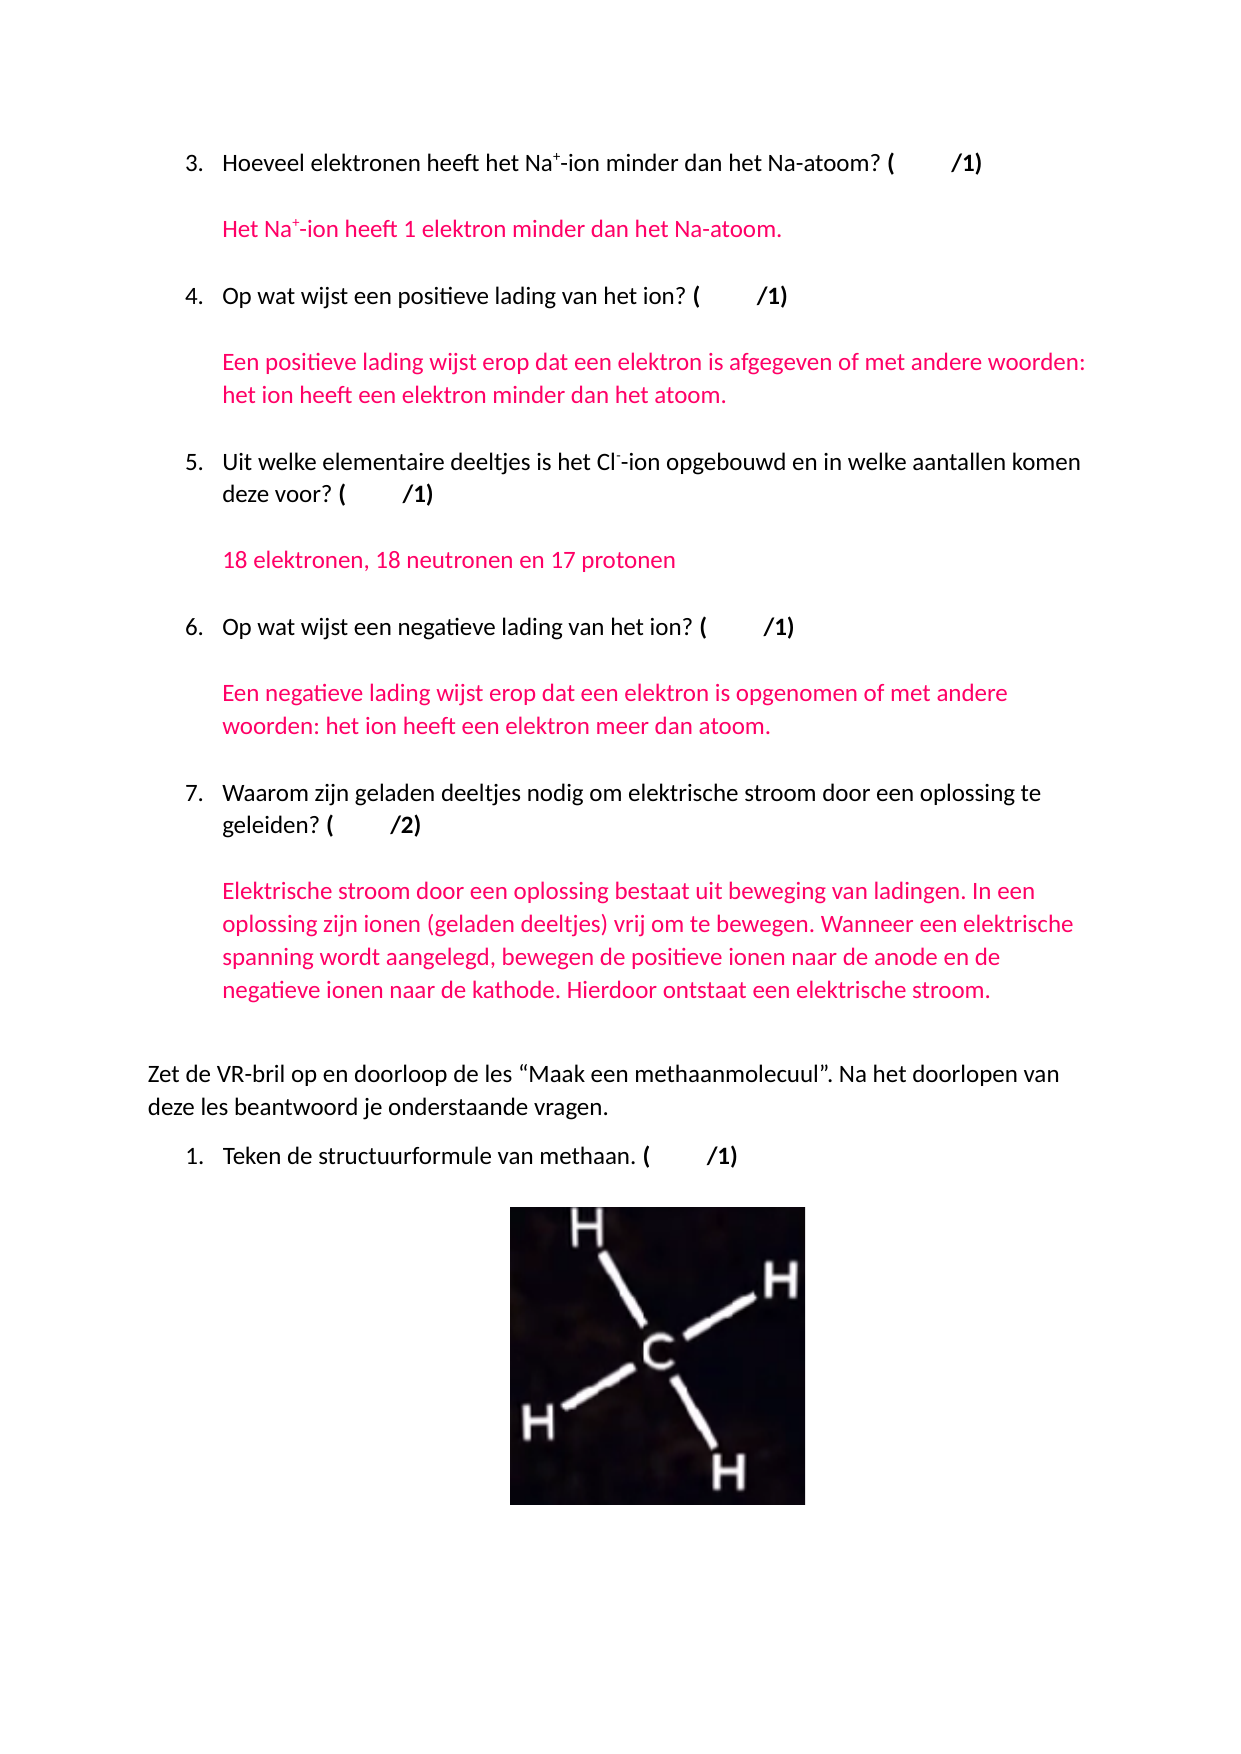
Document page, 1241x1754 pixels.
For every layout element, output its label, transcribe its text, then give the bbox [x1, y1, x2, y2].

picture [510, 1207, 806, 1505]
list Op wat wijst een negatieve lading van het ion? ( /1) Een negatieve lading wijst erop dat een elektron is opgenomen of met andere woorden: het ion heeft een elektron meer dan atoom. [185, 611, 1093, 774]
list Uit welke elementaire deeltjes is het Cl--ion opgebouwd en in welke aantallen komen deze voor? ( /1) 18 elektronen, 18 neutronen en 17 protonen [185, 446, 1093, 609]
list Op wat wijst een positieve lading van het ion? ( /1) Een positieve lading wijst erop dat een elektron is afgegeven of met andere woorden: het ion heeft een elektron minder dan het atoom. [185, 280, 1093, 443]
list Teken de structuurformule van methaan. ( /1) [185, 1140, 1093, 1204]
list Waarom zijn geladen deeltjes nodig om elektrische stroom door een oplossing te geleiden? ( /2) Elektrische stroom door een oplossing bestaat uit beweging van ladingen. In een oplossing zijn ionen (geladen deeltjes) vrij om te bewegen. Wanneer een elektrische spanning wordt aangelegd, bewegen de positieve ionen naar de anode en de negatieve ionen naar de kathode. Hierdoor ontstaat een elektrische stroom. [185, 777, 1093, 1038]
list Hoeveel elektronen heeft het Na+-ion minder dan het Na-atoom? ( /1) Het Na+-ion heeft 1 elektron minder dan het Na-atoom. [185, 148, 1093, 278]
text Zet de VR-bril op en doorloop de les “Maak een methaanmolecuul”. Na het doorlopen van deze les beantwoord je onderstaande vragen. [148, 1058, 1093, 1121]
